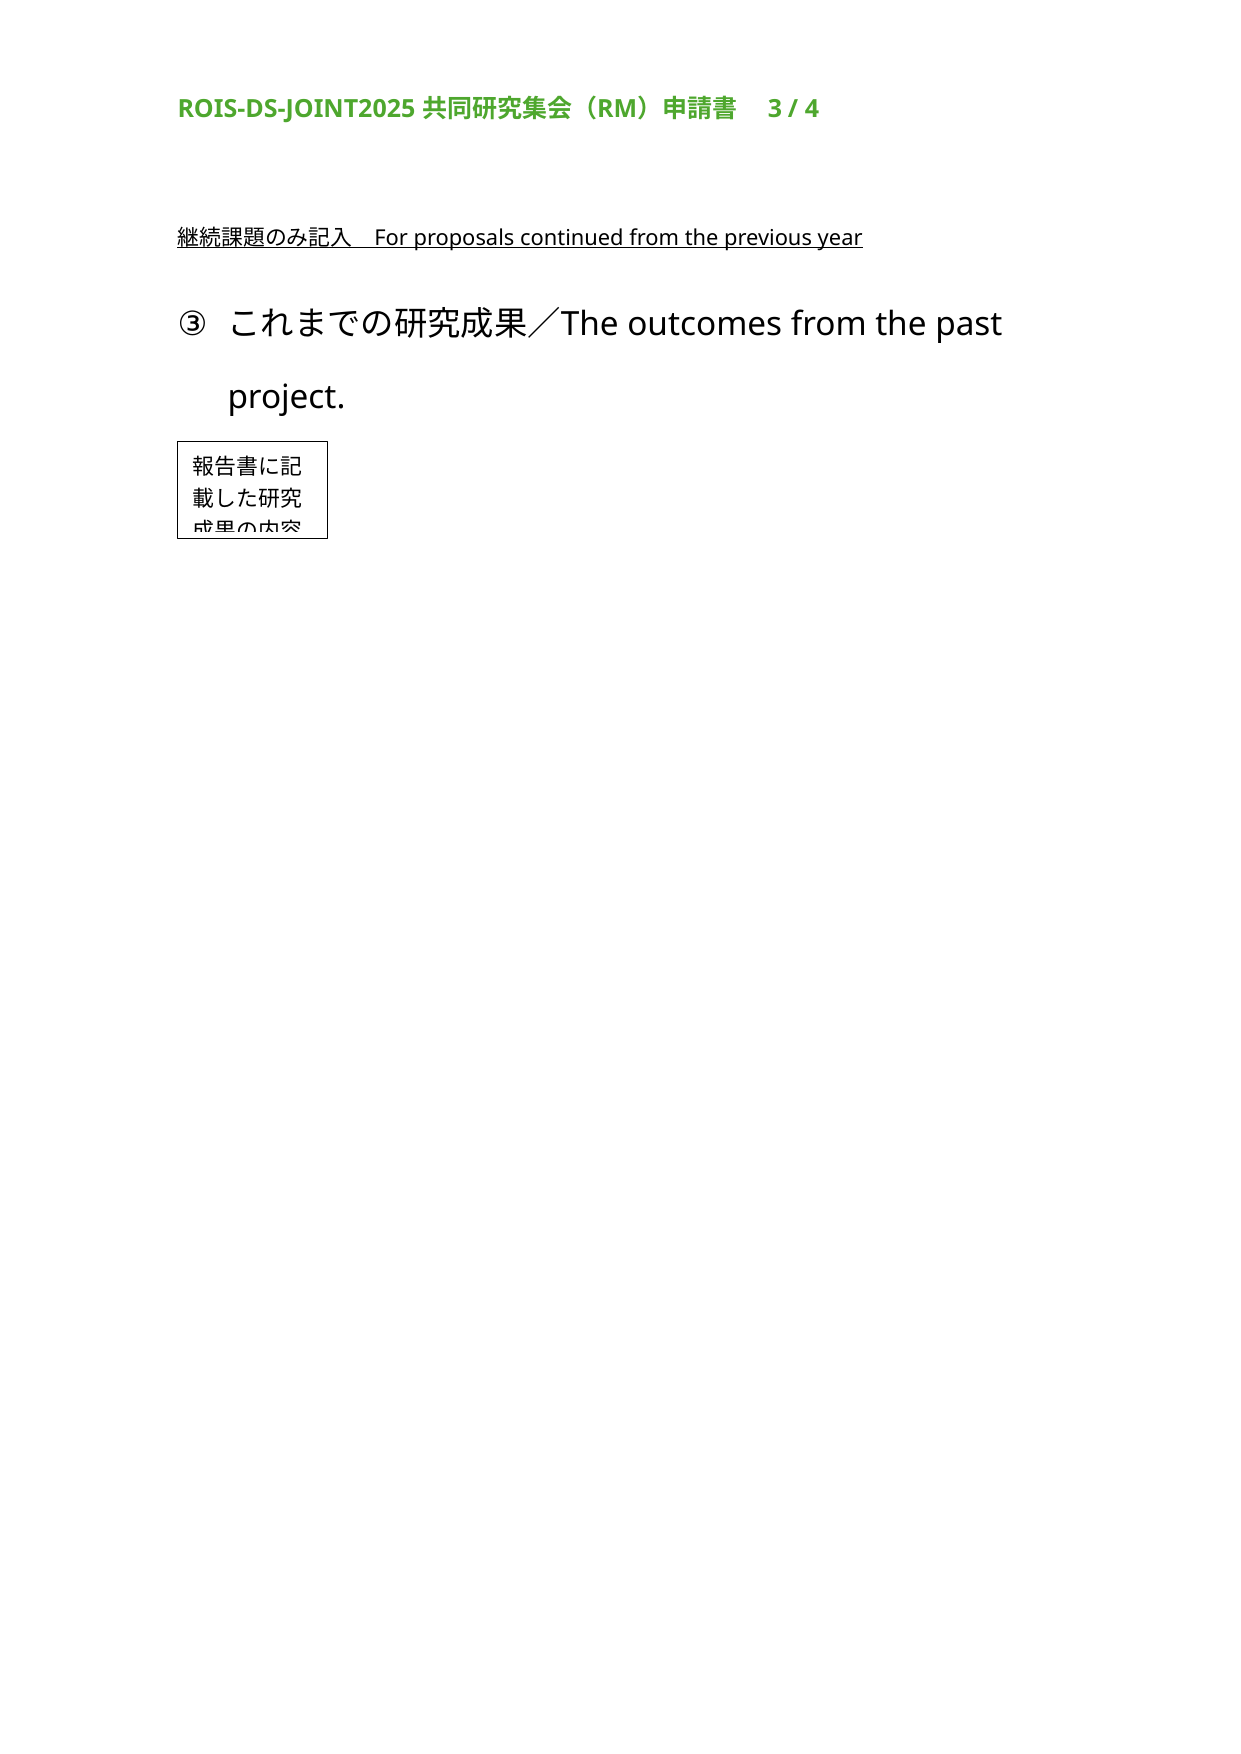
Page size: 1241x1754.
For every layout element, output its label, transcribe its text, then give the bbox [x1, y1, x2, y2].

text 継続課題のみ記入 For proposals continued from the previous year [177, 217, 1063, 254]
subtitle これまでの研究成果／The outcomes from the past project. [177, 283, 1063, 433]
